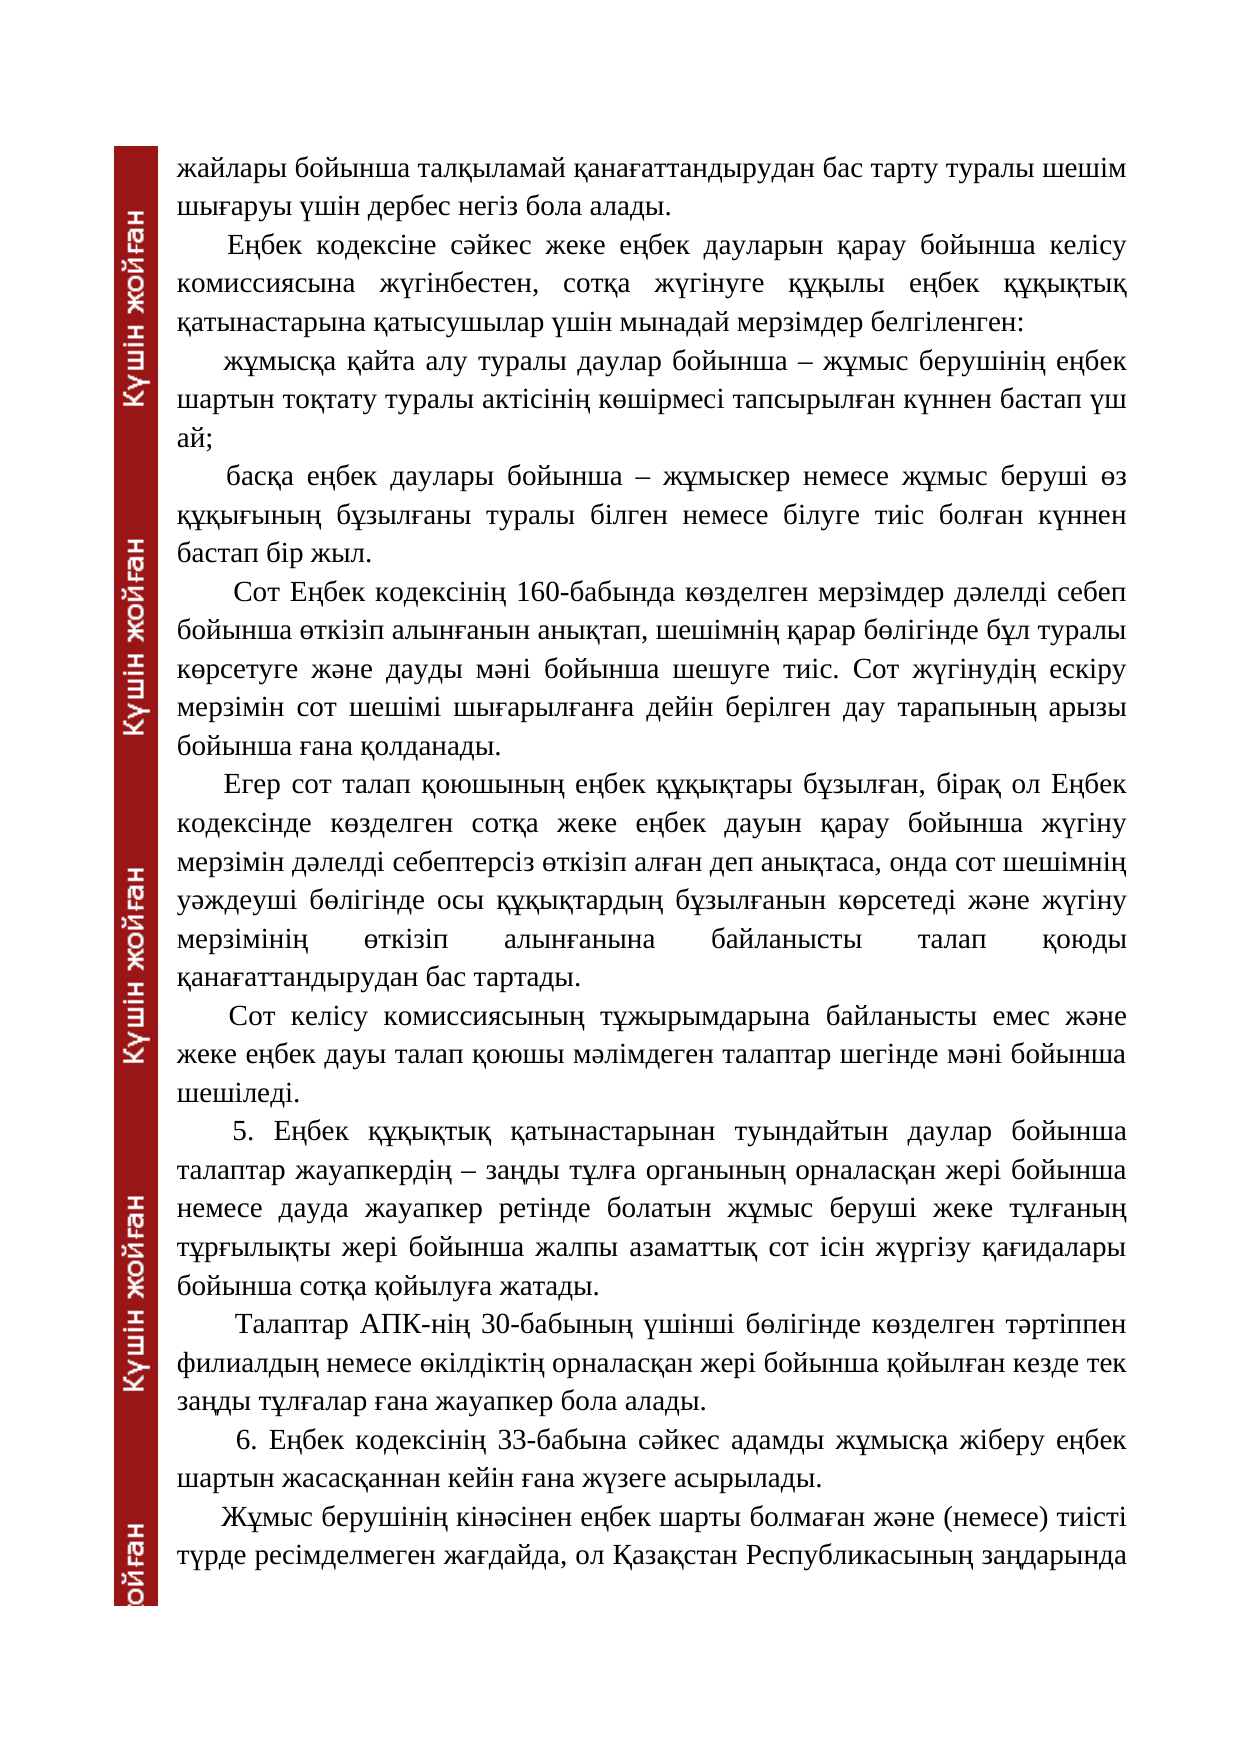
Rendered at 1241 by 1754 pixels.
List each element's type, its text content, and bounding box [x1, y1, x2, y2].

text Талаптар АПК-нің 30-бабының үшінші бөлігінде көзделген тәртіппен филиалдың немесе өкілдіктің орналасқан жері бойынша қойылған кезде тек заңды тұлғалар ғана жауапкер бола алады. [112, 1306, 1128, 1417]
text жұмысқа қайта алу туралы даулар бойынша – жұмыс берушінің еңбек шартын тоқтату туралы актісінің көшірмесі тапсырылған күннен бастап үш ай; [112, 343, 1128, 453]
picture [114, 453, 158, 458]
text 6. Еңбек кодексінің 33-бабына сәйкес адамды жұмысқа жіберу еңбек шартын жасасқаннан кейін ғана жүзеге асырылады. [112, 1422, 1128, 1494]
picture [114, 146, 158, 150]
picture [114, 222, 158, 227]
picture [114, 338, 158, 343]
picture [114, 1571, 158, 1606]
text Сот Еңбек кодексінің 160-бабында көзделген мерзімдер дәлелді себеп бойынша өткізіп алынғанын анықтап, шешімнің қарар бөлігінде бұл туралы көрсетуге және дауды мәні бойынша шешуге тиіс. Сот жүгінудің ескіру мерзімін сот шешімі шығарылғанға дейін берілген дау тарапының арызы бойынша ғана қолданады. [112, 574, 1128, 762]
picture [114, 993, 158, 998]
picture [114, 1494, 158, 1499]
picture [114, 1108, 158, 1113]
text 5. Еңбек құқықтық қатынастарынан туындайтын даулар бойынша талаптар жауапкердің – заңды тұлға органының орналасқан жері бойынша немесе дауда жауапкер ретінде болатын жұмыс беруші жеке тұлғаның тұрғылықты жері бойынша жалпы азаматтық сот ісін жүргізу қағидалары бойынша сотқа қойылуға жатады. [112, 1113, 1128, 1301]
text басқа еңбек даулары бойынша – жұмыскер немесе жұмыс беруші өз құқығының бұзылғаны туралы білген немесе білуге тиіс болған күннен бастап бір жыл. [112, 458, 1128, 569]
picture [114, 1417, 158, 1422]
picture [114, 1301, 158, 1306]
text Егер сот талап қоюшының еңбек құқықтары бұзылған, бірақ ол Еңбек кодексінде көзделген сотқа жеке еңбек дауын қарау бойынша жүгіну мерзімін дәлелді себептерсіз өткізіп алған деп анықтаса, онда сот шешімнің уәждеуші бөлігінде осы құқықтардың бұзылғанын көрсетеді және жүгіну мерзімінің өткізіп алынғанына байланысты талап қоюды қанағаттандырудан бас тартады. [112, 767, 1128, 993]
picture [114, 569, 158, 574]
picture [114, 762, 158, 767]
text Сот келісу комиссиясының тұжырымдарына байланысты емес және жеке еңбек дауы талап қоюшы мәлімдеген талаптар шегінде мәні бойынша шешіледі. [112, 998, 1128, 1108]
